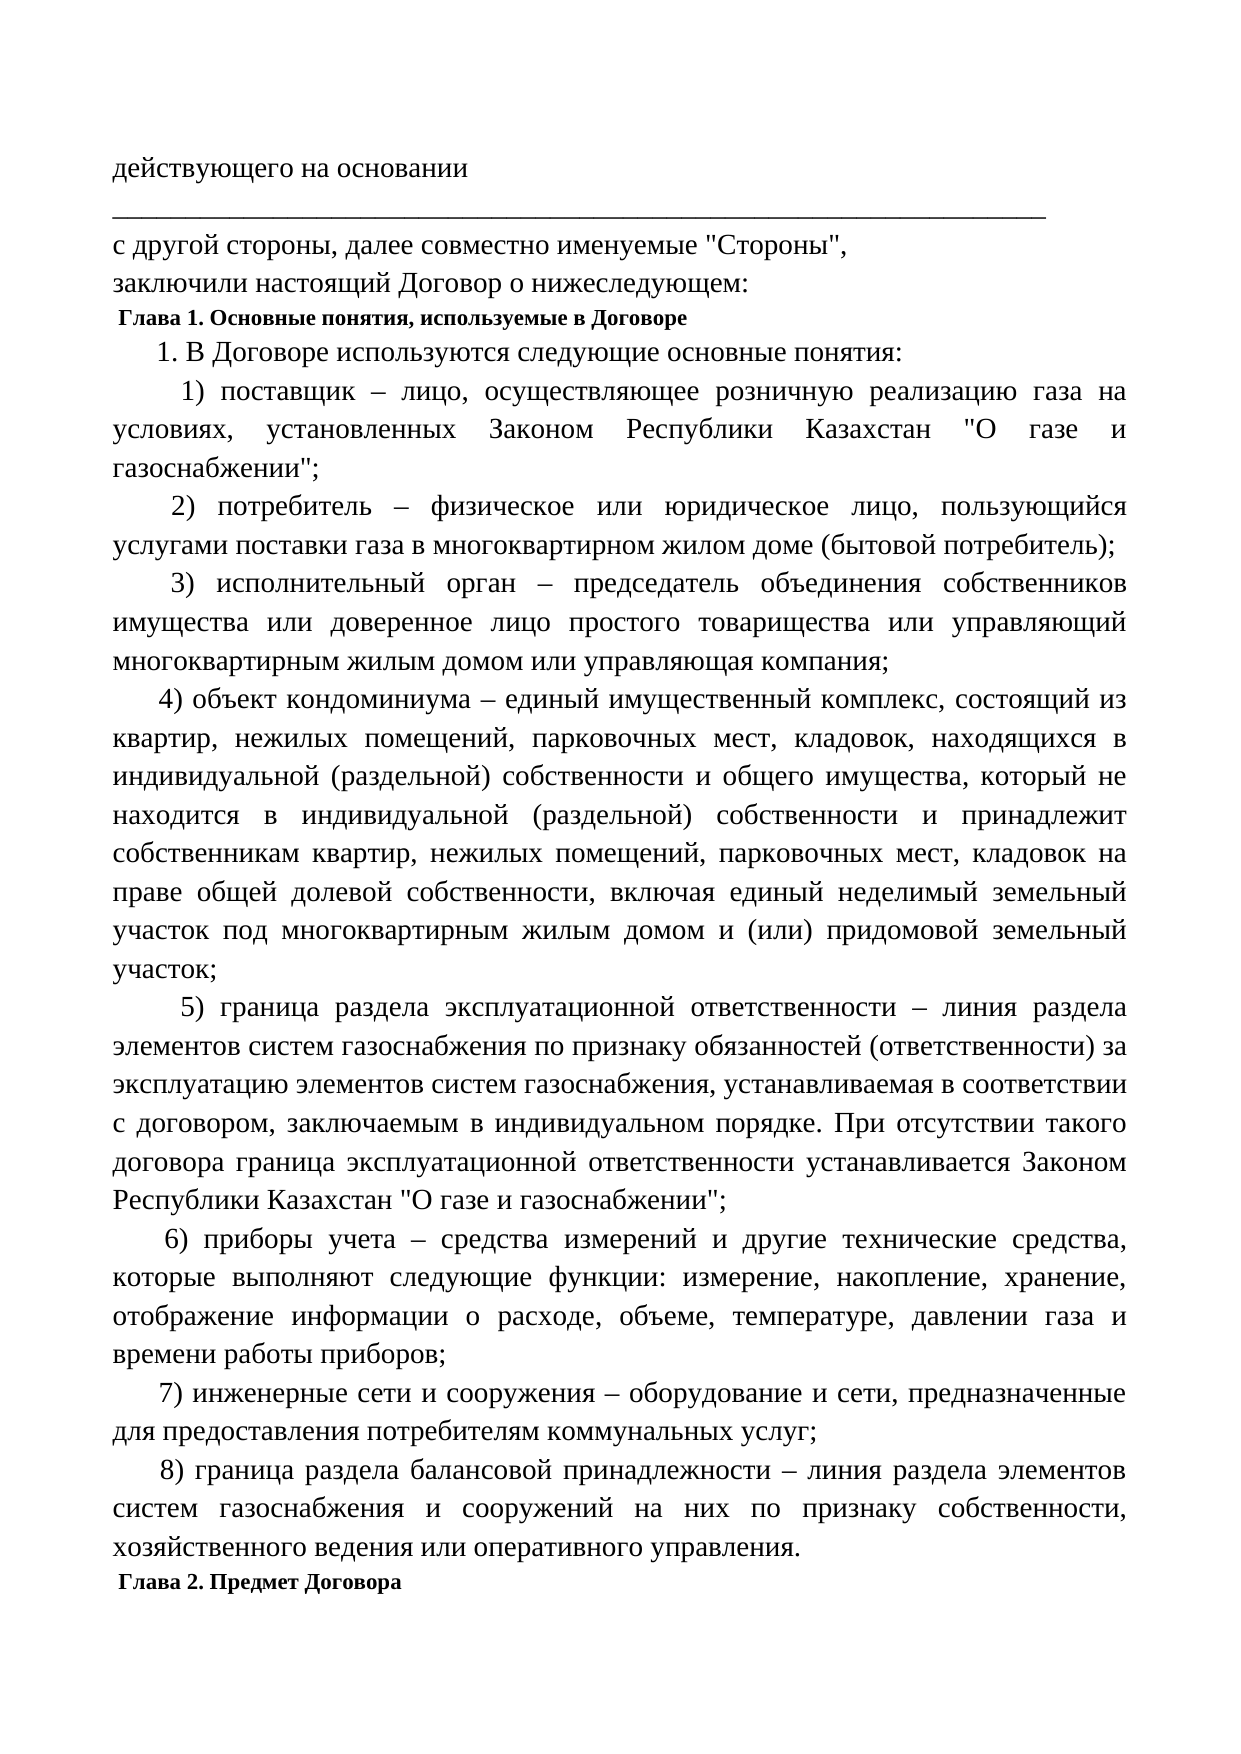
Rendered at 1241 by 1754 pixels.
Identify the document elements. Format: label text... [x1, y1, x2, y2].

text 7) инженерные сети и сооружения – оборудование и сети, предназначенные для предоставления потребителям коммунальных услуг; [112, 1375, 1128, 1447]
text заключили настоящий Договор о нижеследующем: [112, 266, 1128, 299]
text 8) граница раздела балансовой принадлежности – линия раздела элементов систем газоснабжения и сооружений на них по признаку собственности, хозяйственного ведения или оперативного управления. [112, 1452, 1128, 1563]
text Глава 1. Основные понятия, используемые в Договоре [112, 304, 1128, 331]
text с другой стороны, далее совместно именуемые "Стороны", [112, 227, 1128, 261]
text 5) граница раздела эксплуатационной ответственности – линия раздела элементов систем газоснабжения по признаку обязанностей (ответственности) за эксплуатацию элементов систем газоснабжения, устанавливаемая в соответствии с договором, заключаемым в индивидуальном порядке. При отсутствии такого договора граница эксплуатационной ответственности устанавливается Законом Республики Казахстан "О газе и газоснабжении"; [112, 989, 1128, 1216]
text Глава 2. Предмет Договора [112, 1568, 1128, 1594]
text 1) поставщик – лицо, осуществляющее розничную реализацию газа на условиях, установленных Законом Республики Казахстан "О газе и газоснабжении"; [112, 373, 1128, 483]
text действующего на основании [112, 150, 1128, 183]
text ________________________________________________________________ [112, 188, 1128, 222]
text 2) потребитель – физическое или юридическое лицо, пользующийся услугами поставки газа в многоквартирном жилом доме (бытовой потребитель); [112, 488, 1128, 561]
text 6) приборы учета – средства измерений и другие технические средства, которые выполняют следующие функции: измерение, накопление, хранение, отображение информации о расходе, объеме, температуре, давлении газа и времени работы приборов; [112, 1221, 1128, 1370]
text 1. В Договоре используются следующие основные понятия: [112, 334, 1128, 368]
text 4) объект кондоминиума – единый имущественный комплекс, состоящий из квартир, нежилых помещений, парковочных мест, кладовок, находящихся в индивидуальной (раздельной) собственности и общего имущества, который не находится в индивидуальной (раздельной) собственности и принадлежит собственникам квартир, нежилых помещений, парковочных мест, кладовок на праве общей долевой собственности, включая единый неделимый земельный участок под многоквартирным жилым домом и (или) придомовой земельный участок; [112, 681, 1128, 984]
text 3) исполнительный орган – председатель объединения собственников имущества или доверенное лицо простого товарищества или управляющий многоквартирным жилым домом или управляющая компания; [112, 566, 1128, 676]
